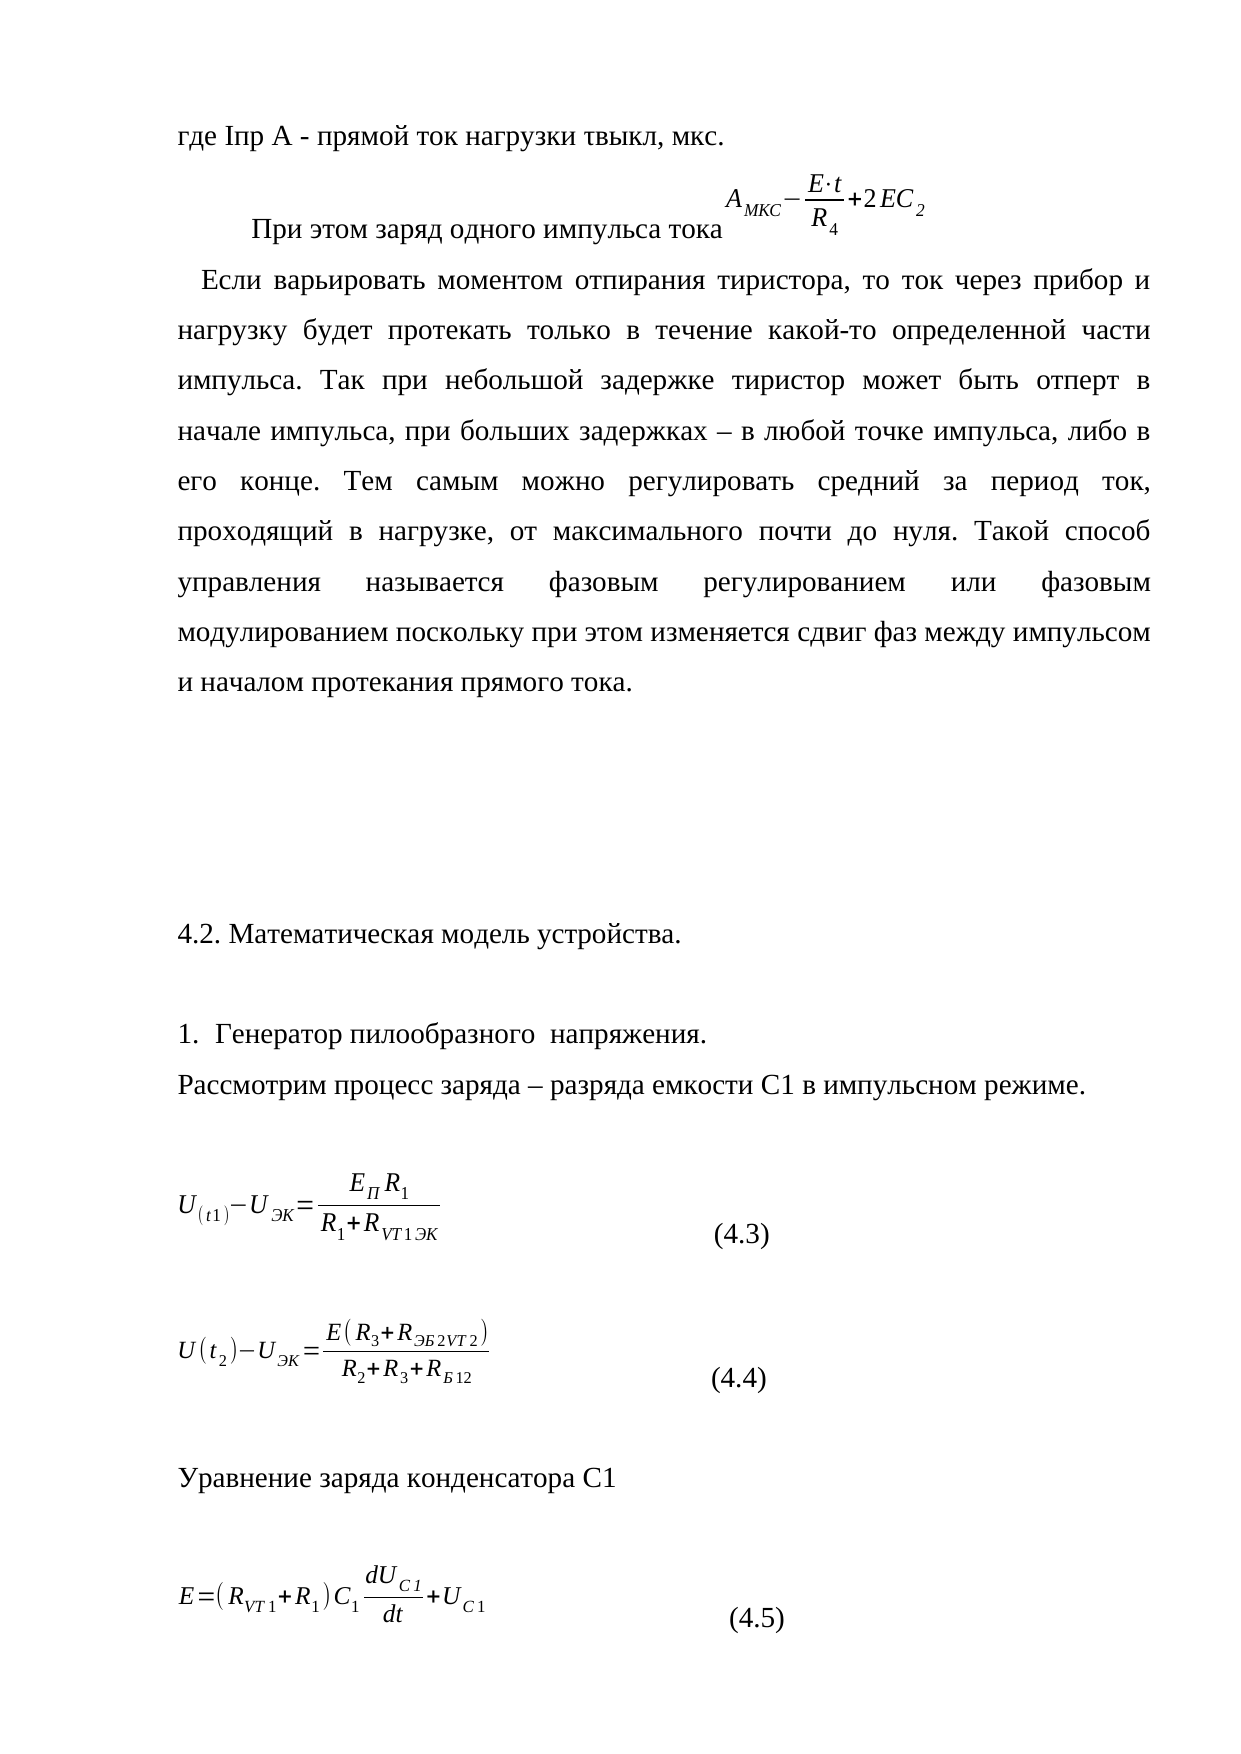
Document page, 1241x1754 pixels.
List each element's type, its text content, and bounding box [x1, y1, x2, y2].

text Уравнение заряда конденсатора С1 [177, 1461, 1152, 1494]
text При этом заряд одного импульса тока [177, 168, 1152, 245]
text (4.3) [177, 1167, 1152, 1250]
text (4.4) [177, 1317, 1152, 1393]
text (4.5) [177, 1561, 1152, 1634]
text 4.2. Математическая модель устройства. [177, 916, 1152, 949]
text Рассмотрим процесс заряда – разряда емкости С1 в импульсном режиме. [177, 1067, 1152, 1100]
text где Iпр А - прямой ток нагрузки τвыкл, мкс. [177, 118, 1152, 152]
text Если варьировать моментом отпирания тиристора, то ток через прибор и нагрузку будет протекать только в течение какой-то определенной части импульса. Так при небольшой задержке тиристор может быть отперт в начале импульса, при больших задержках – в любой точке импульса, либо в его конце. Тем самым можно регулировать средний за период ток, проходящий в нагрузке, от максимального почти до нуля. Такой способ управления называется фазовым регулированием или фазовым модулированием поскольку при этом изменяется сдвиг фаз между импульсом и началом протекания прямого тока. [177, 262, 1152, 698]
list Генератор пилообразного напряжения. [177, 1017, 1152, 1050]
